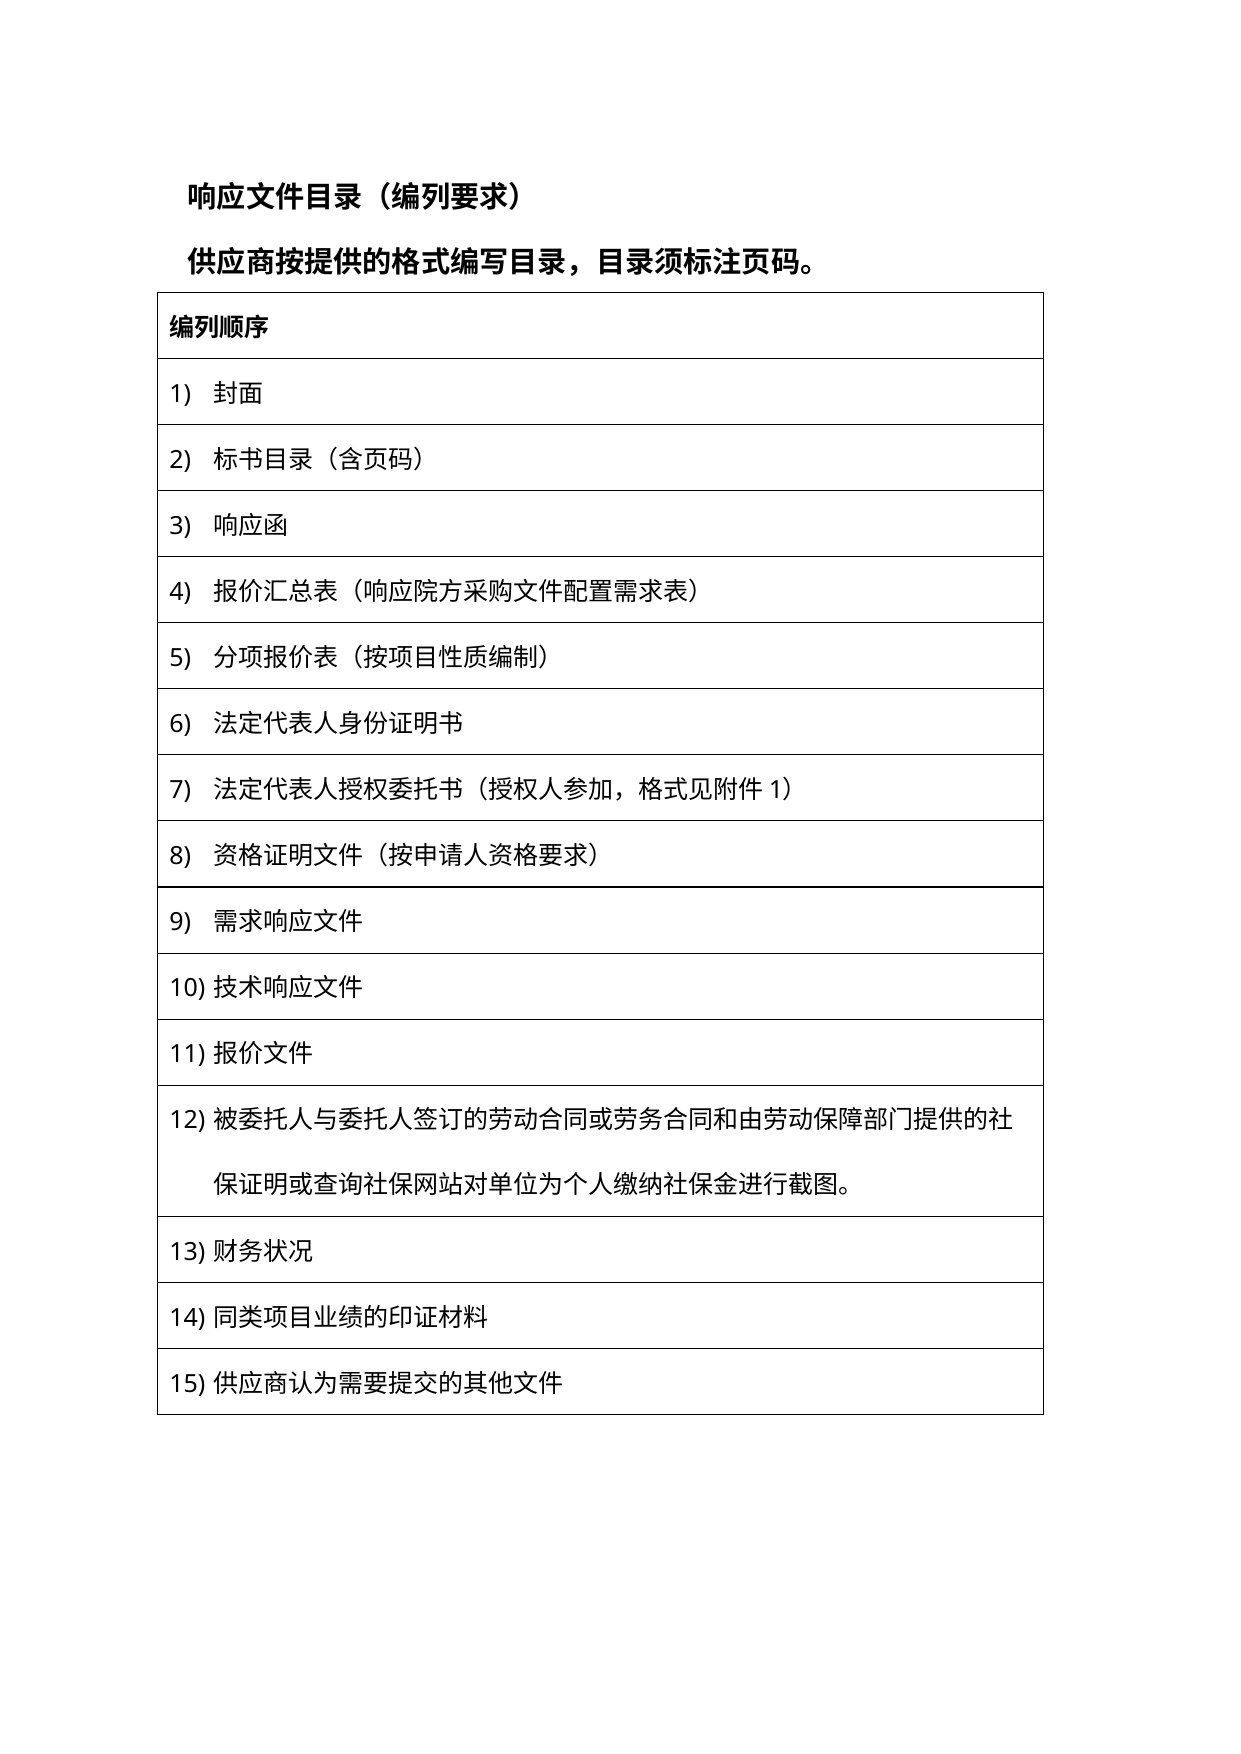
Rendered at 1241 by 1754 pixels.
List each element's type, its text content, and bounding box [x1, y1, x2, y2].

table_cell 需求响应文件 [158, 888, 1043, 952]
table_cell 法定代表人身份证明书 [158, 689, 1043, 754]
table_cell 报价汇总表（响应院方采购文件配置需求表） [158, 557, 1043, 622]
table_cell 响应函 [158, 491, 1043, 556]
table_cell 资格证明文件（按申请人资格要求） [158, 821, 1043, 886]
table_cell 标书目录（含页码） [158, 425, 1043, 490]
table_cell 法定代表人授权委托书（授权人参加，格式见附件1） [158, 755, 1043, 820]
table_cell 封面 [158, 359, 1043, 424]
table_cell 供应商认为需要提交的其他文件 [158, 1349, 1043, 1414]
table_cell 同类项目业绩的印证材料 [158, 1283, 1043, 1348]
table_cell 分项报价表（按项目性质编制） [158, 623, 1043, 688]
table_cell 被委托人与委托人签订的劳动合同或劳务合同和由劳动保障部门提供的社保证明或查询社保网站对单位为个人缴纳社保金进行截图。 [158, 1086, 1043, 1216]
text 响应文件目录（编列要求） [187, 162, 1053, 227]
table_cell 财务状况 [158, 1217, 1043, 1282]
table_cell 报价文件 [158, 1020, 1043, 1084]
table_cell 技术响应文件 [158, 954, 1043, 1018]
text 供应商按提供的格式编写目录，目录须标注页码。 [187, 227, 1053, 292]
table_header 编列顺序 [158, 293, 1043, 358]
